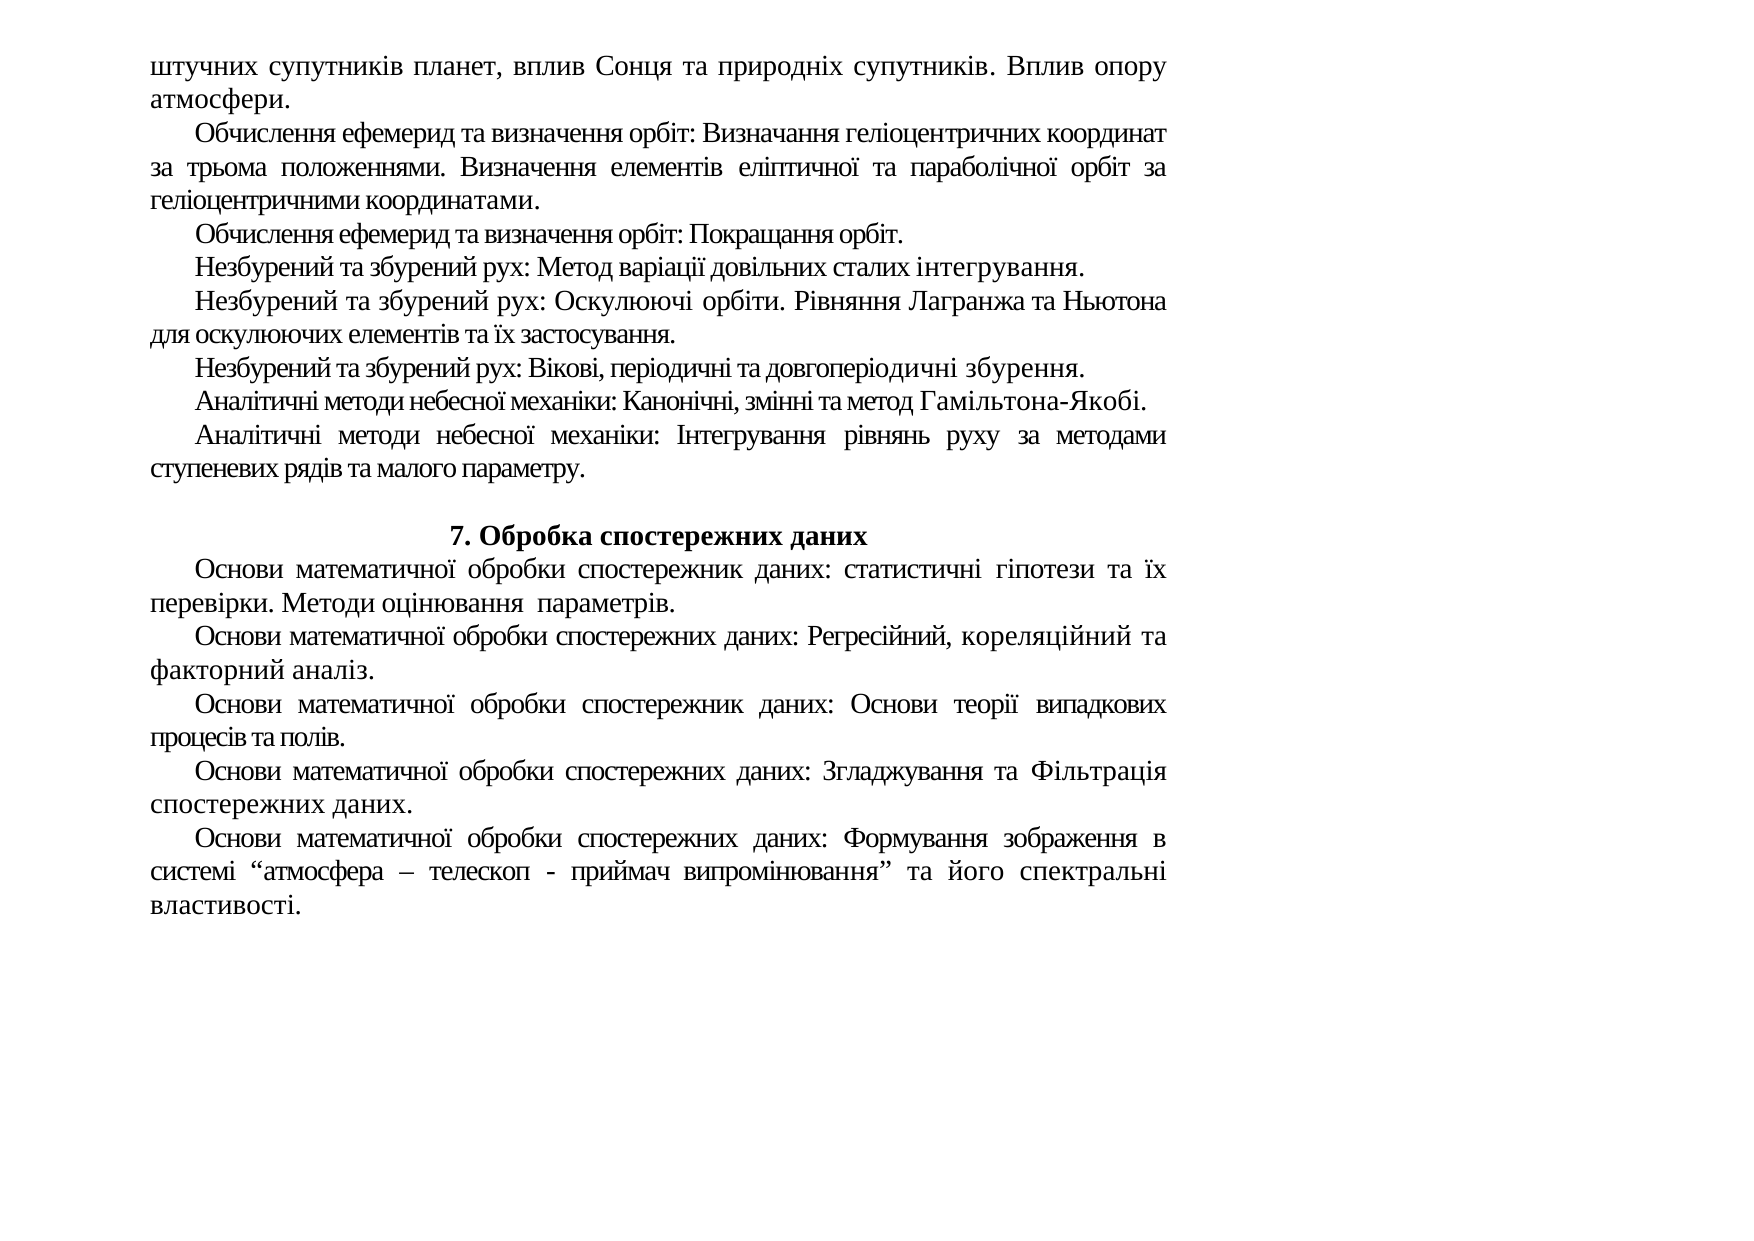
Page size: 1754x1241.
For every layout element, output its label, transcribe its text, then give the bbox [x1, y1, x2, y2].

text Аналітичні методи небесної механіки: Канонічні, змінні та метод Гамільтона-Якобі. [150, 383, 1167, 417]
text Обчислення ефемерид та визначення орбіт: Визначання геліоцентричних координат за трьома положеннями. Визначення елементів еліптичної та параболічної орбіт за геліоцентричними координатами. [150, 115, 1167, 216]
text Основи математичної обробки спостережник даних: Основи теорії випадкових процесів та полів. [150, 686, 1167, 753]
text Незбурений та збурений рух: Метод варіації довільних сталих інтегрування. [150, 249, 1167, 283]
text Основи математичної обробки спостережних даних: Згладжування та Фільтрація спостережних даних. [150, 753, 1167, 820]
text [150, 48, 1167, 115]
text Незбурений та збурений рух: Оскулюючі орбіти. Рівняння Лагранжа та Ньютона для оскулюючих елементів та їх застосування. [150, 283, 1167, 350]
text Основи математичної обробки спостережних даних: Формування зображення в системі “атмосфера – телескоп - приймач випромінювання” та його спектральні властивості. [150, 820, 1167, 921]
text Основи математичної обробки спостережних даних: Регресійний, кореляційний та факторний аналіз. [150, 618, 1167, 685]
text 7. Обробка спостережних даних [150, 518, 1167, 551]
text Основи математичної обробки спостережник даних: статистичні гіпотези та їх перевірки. Методи оцінювання параметрів. [150, 551, 1167, 618]
text Незбурений та збурений рух: Вікові, періодичні та довгоперіодичні збурення. [150, 350, 1167, 383]
text Обчислення ефемерид та визначення орбіт: Покращання орбіт. [150, 216, 1167, 249]
text Аналітичні методи небесної механіки: Інтегрування рівнянь руху за методами ступеневих рядів та малого параметру. [150, 417, 1167, 484]
